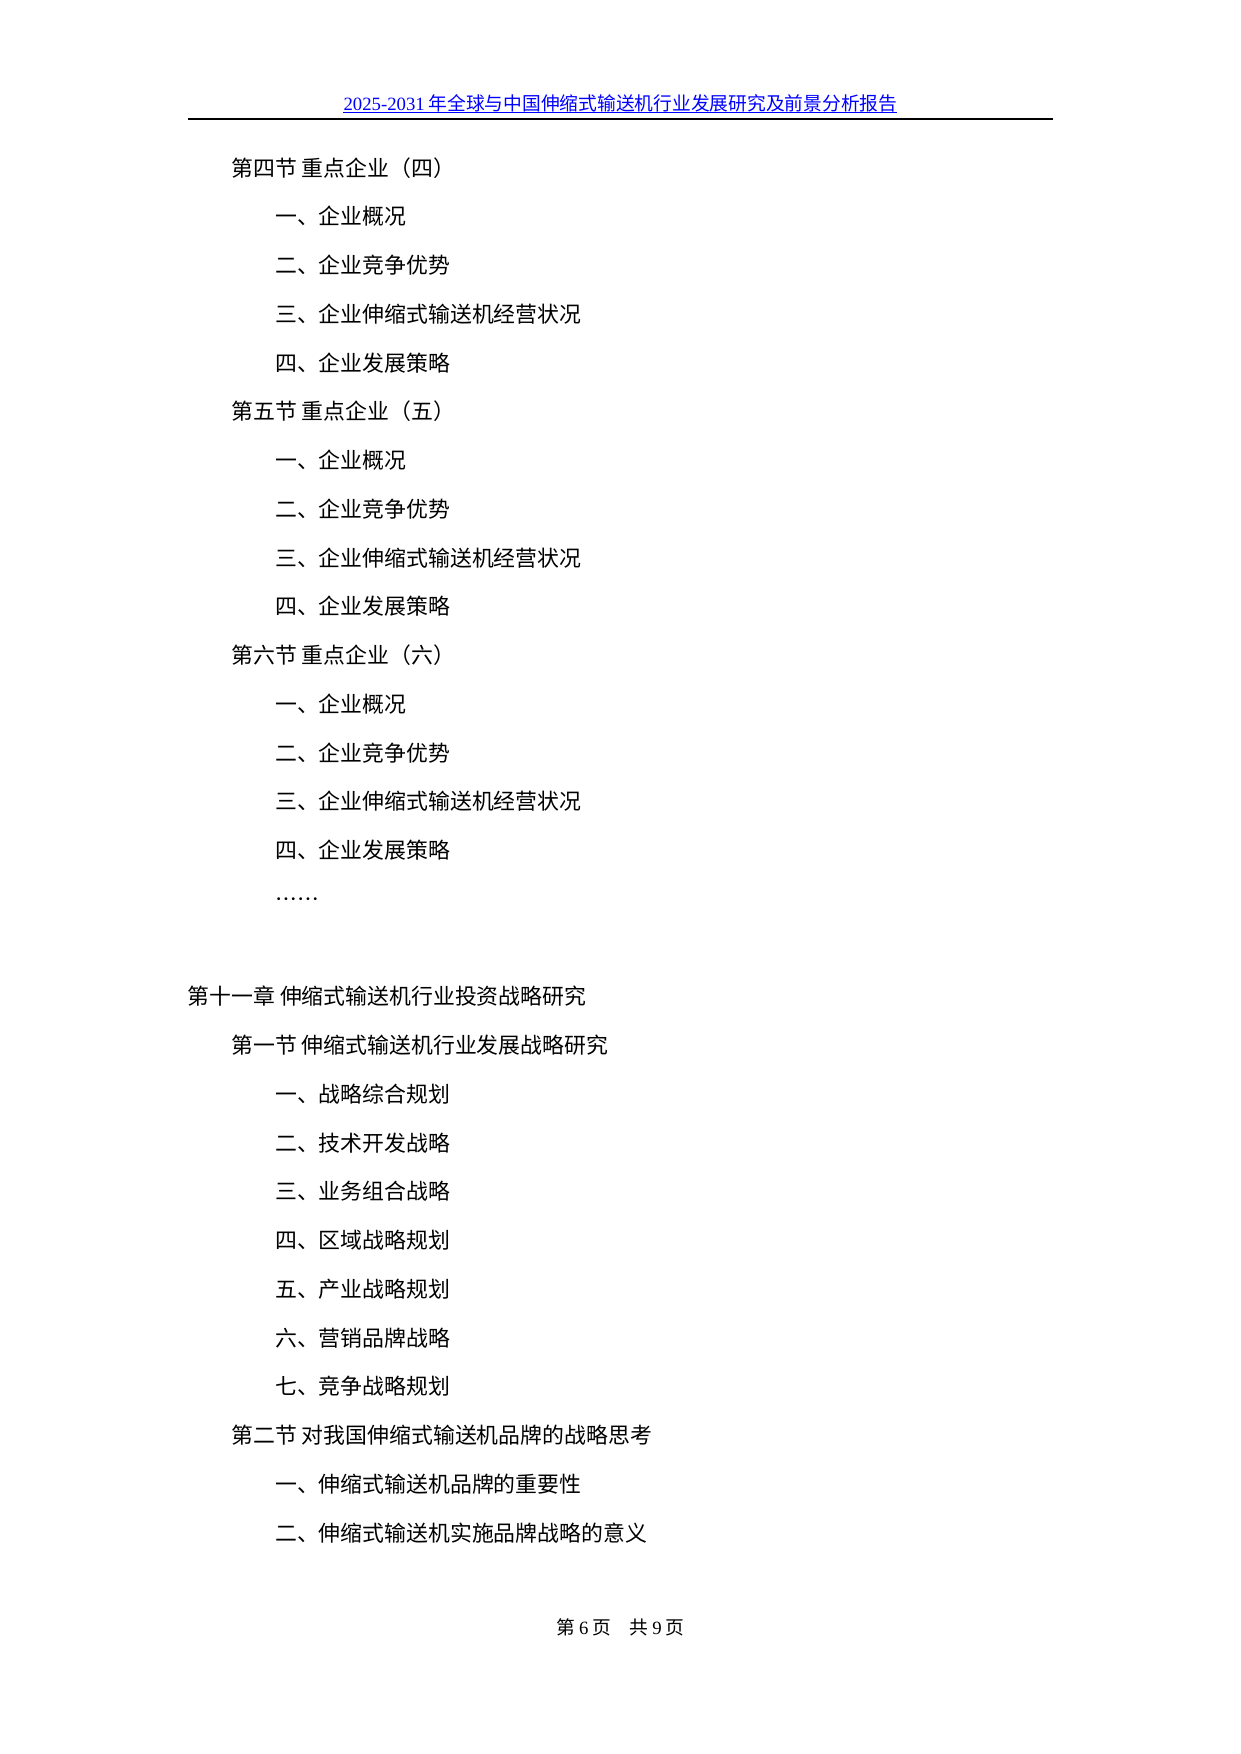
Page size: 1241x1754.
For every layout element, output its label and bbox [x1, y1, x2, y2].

text [187, 150, 1053, 1548]
